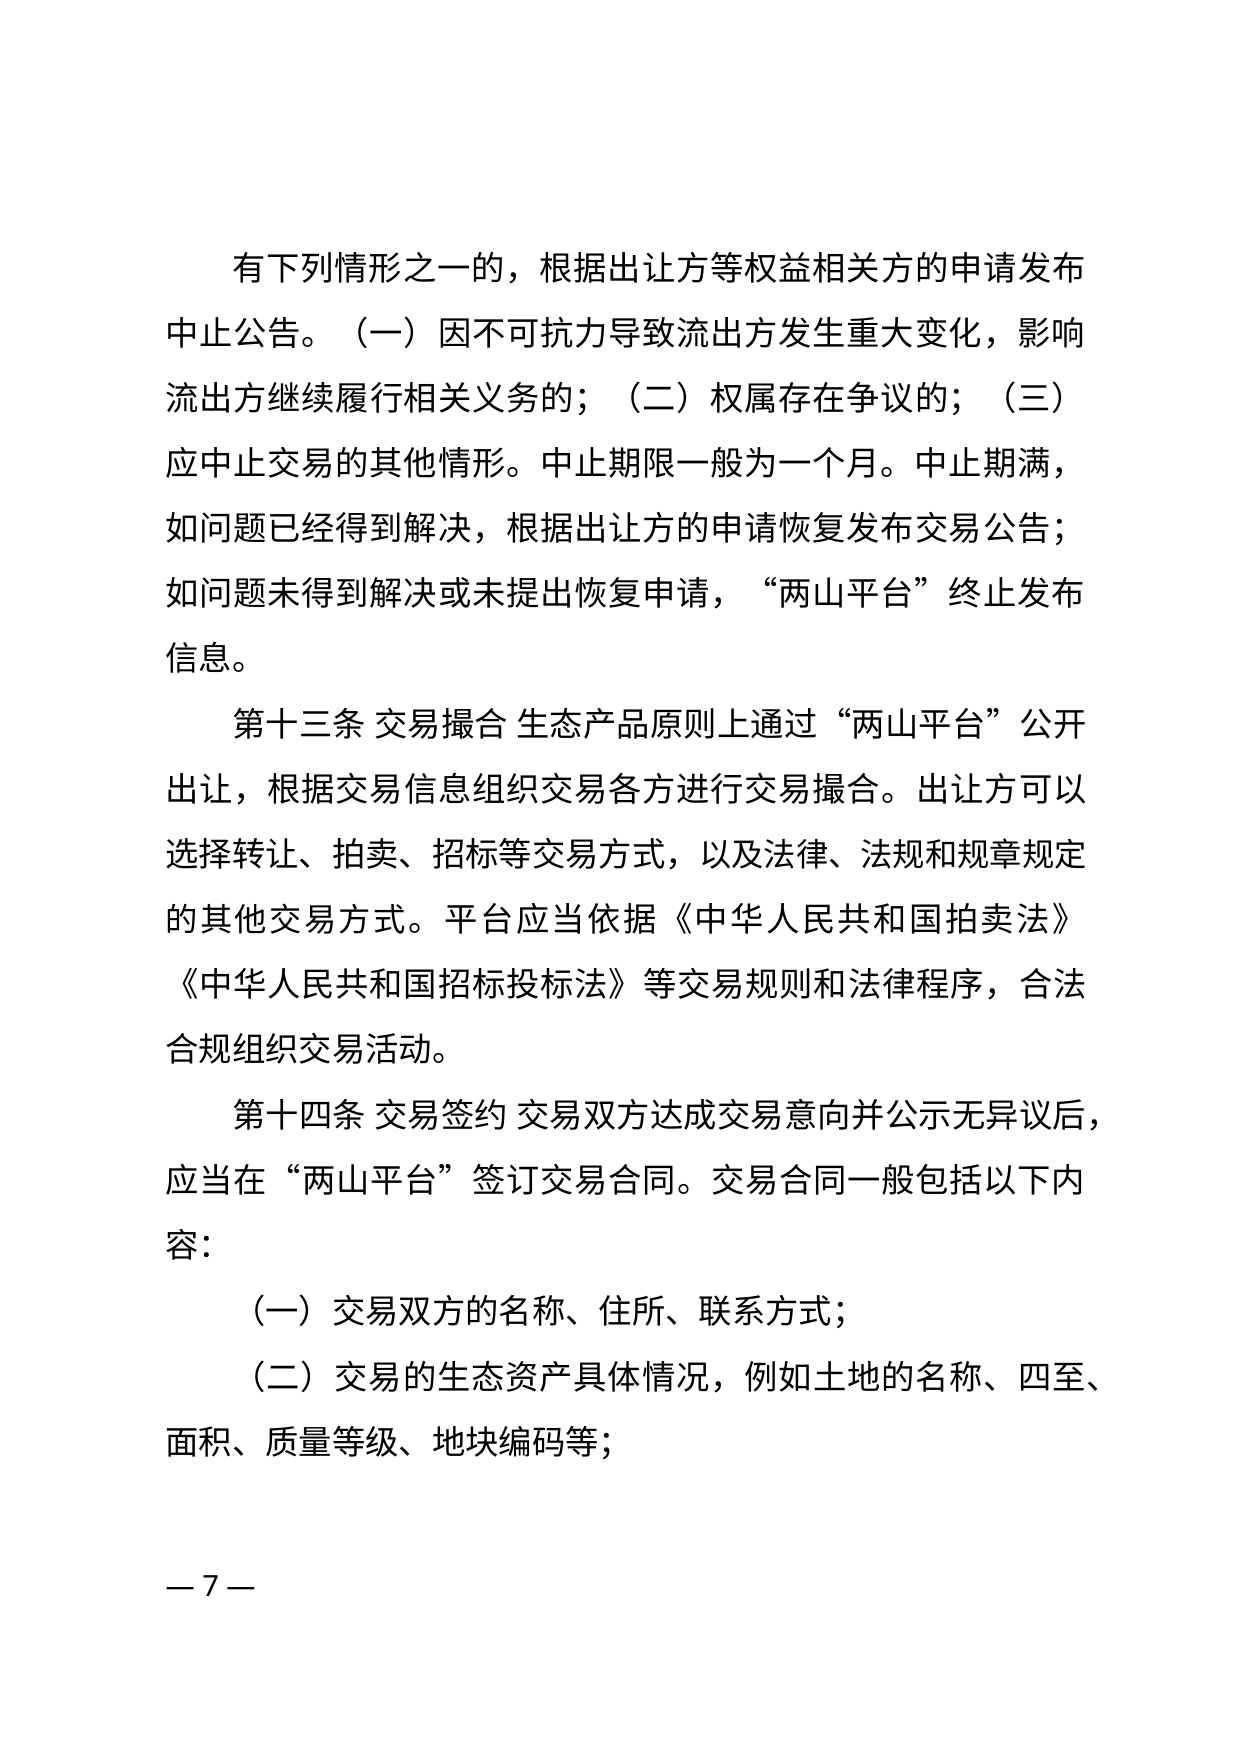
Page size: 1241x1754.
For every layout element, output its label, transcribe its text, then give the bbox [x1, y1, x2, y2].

text 第十三条 交易撮合 生态产品原则上通过“两山平台”公开出让，根据交易信息组织交易各方进行交易撮合。出让方可以选择转让、拍卖、招标等交易方式，以及法律、法规和规章规定的其他交易方式。平台应当依据《中华人民共和国拍卖法》《中华人民共和国招标投标法》等交易规则和法律程序，合法合规组织交易活动。 [165, 689, 1087, 1079]
text 有下列情形之一的，根据出让方等权益相关方的申请发布中止公告。（一）因不可抗力导致流出方发生重大变化，影响流出方继续履行相关义务的；（二）权属存在争议的；（三）应中止交易的其他情形。中止期限一般为一个月。中止期满，如问题已经得到解决，根据出让方的申请恢复发布交易公告；如问题未得到解决或未提出恢复申请，“两山平台”终止发布信息。 [165, 233, 1087, 688]
text 第十四条 交易签约 交易双方达成交易意向并公示无异议后，应当在“两山平台”签订交易合同。交易合同一般包括以下内容： [165, 1080, 1087, 1275]
text （二）交易的生态资产具体情况，例如土地的名称、四至、面积、质量等级、地块编码等； [165, 1342, 1087, 1472]
text （一）交易双方的名称、住所、联系方式； [165, 1276, 1087, 1341]
